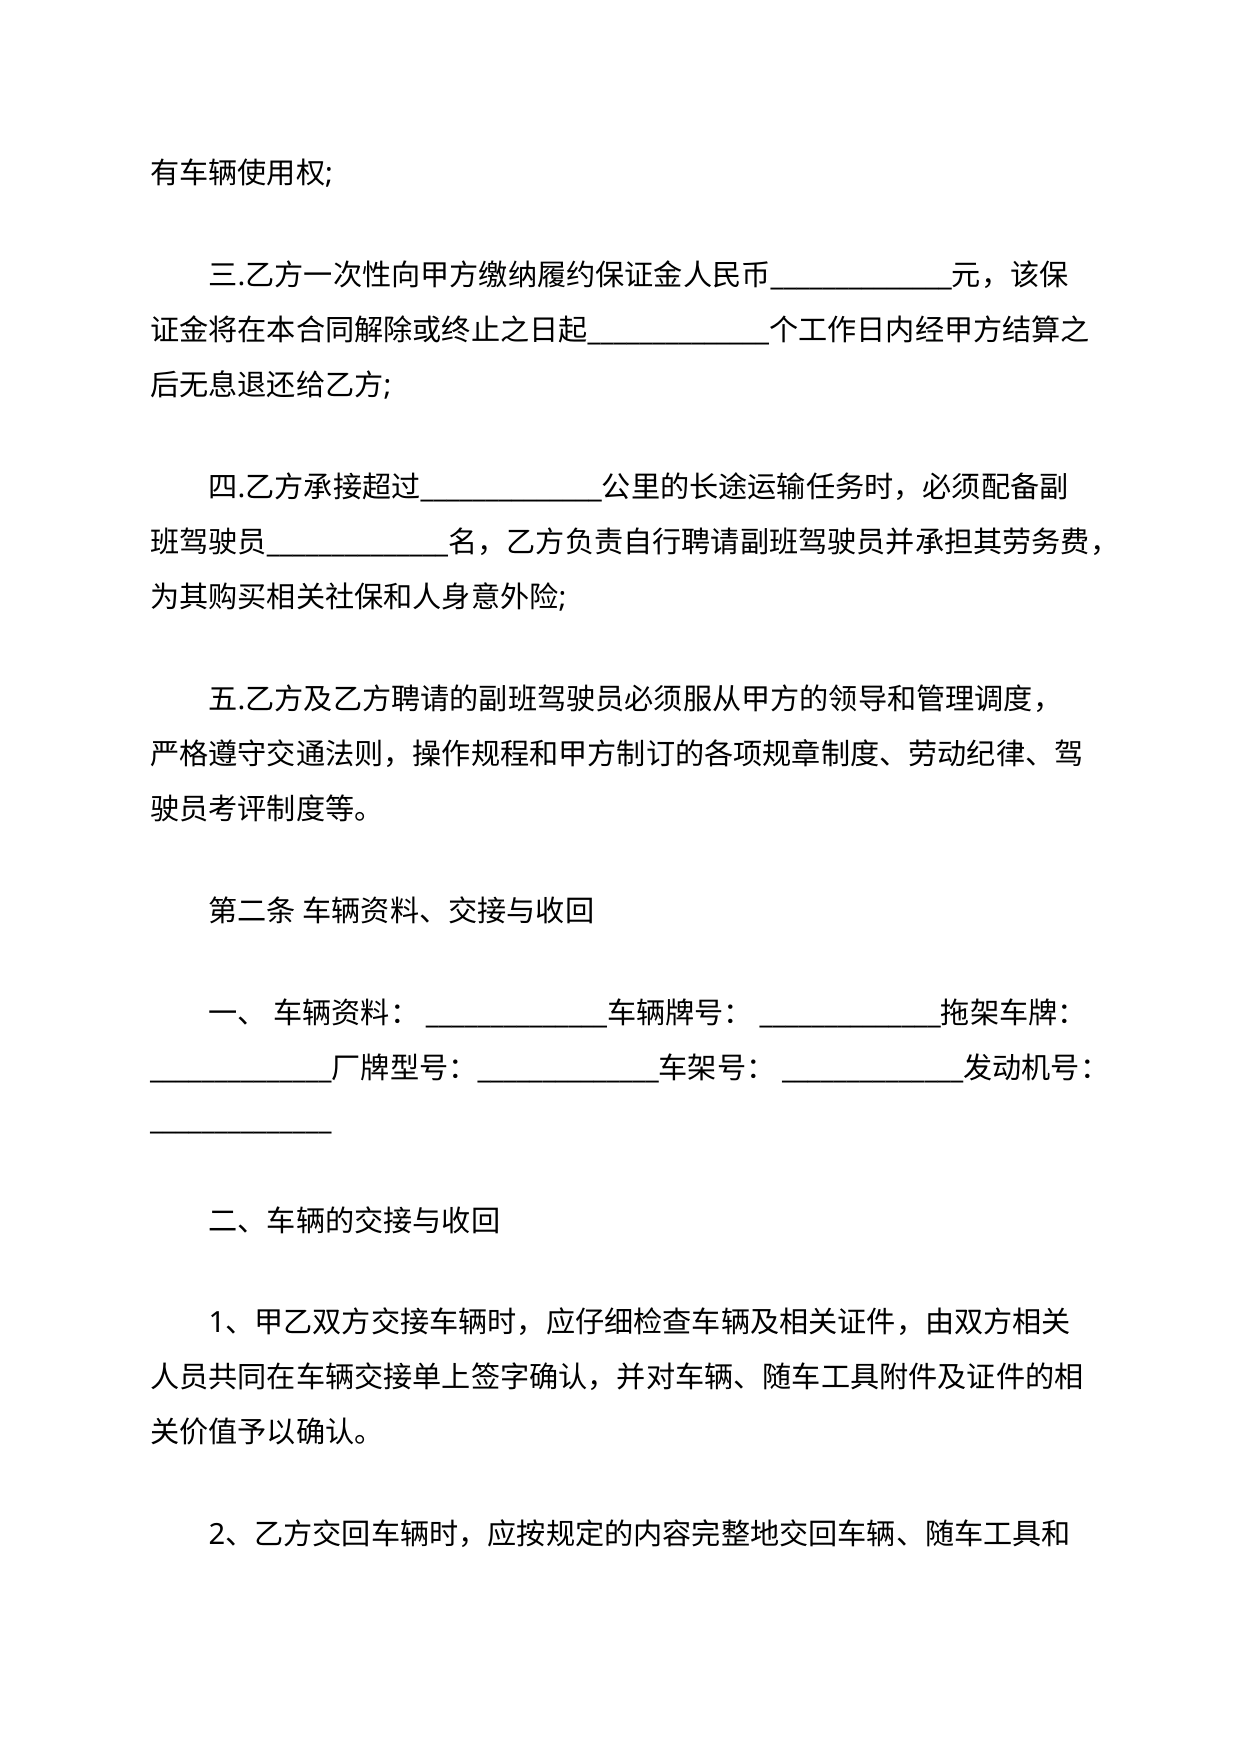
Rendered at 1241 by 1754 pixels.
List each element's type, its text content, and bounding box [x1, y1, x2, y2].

text 二、车辆的交接与收回 [150, 1197, 1090, 1239]
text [150, 1511, 1090, 1553]
text 五.乙方及乙方聘请的副班驾驶员必须服从甲方的领导和管理调度，严格遵守交通法则，操作规程和甲方制订的各项规章制度、劳动纪律、驾驶员考评制度等。 [150, 676, 1090, 828]
text 一、 车辆资料： ______________车辆牌号： ______________拖架车牌： ______________厂牌型号：______________车架号： ______________发动机号：______________ [150, 989, 1090, 1138]
text 第二条 车辆资料、交接与收回 [150, 888, 1090, 930]
text 三.乙方一次性向甲方缴纳履约保证金人民币______________元，该保证金将在本合同解除或终止之日起______________个工作日内经甲方结算之后无息退还给乙方; [150, 252, 1090, 404]
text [150, 150, 1090, 192]
text 1、甲乙双方交接车辆时，应仔细检查车辆及相关证件，由双方相关人员共同在车辆交接单上签字确认，并对车辆、随车工具附件及证件的相关价值予以确认。 [150, 1299, 1090, 1451]
text 四.乙方承接超过______________公里的长途运输任务时，必须配备副班驾驶员______________名，乙方负责自行聘请副班驾驶员并承担其劳务费，为其购买相关社保和人身意外险; [150, 464, 1090, 616]
